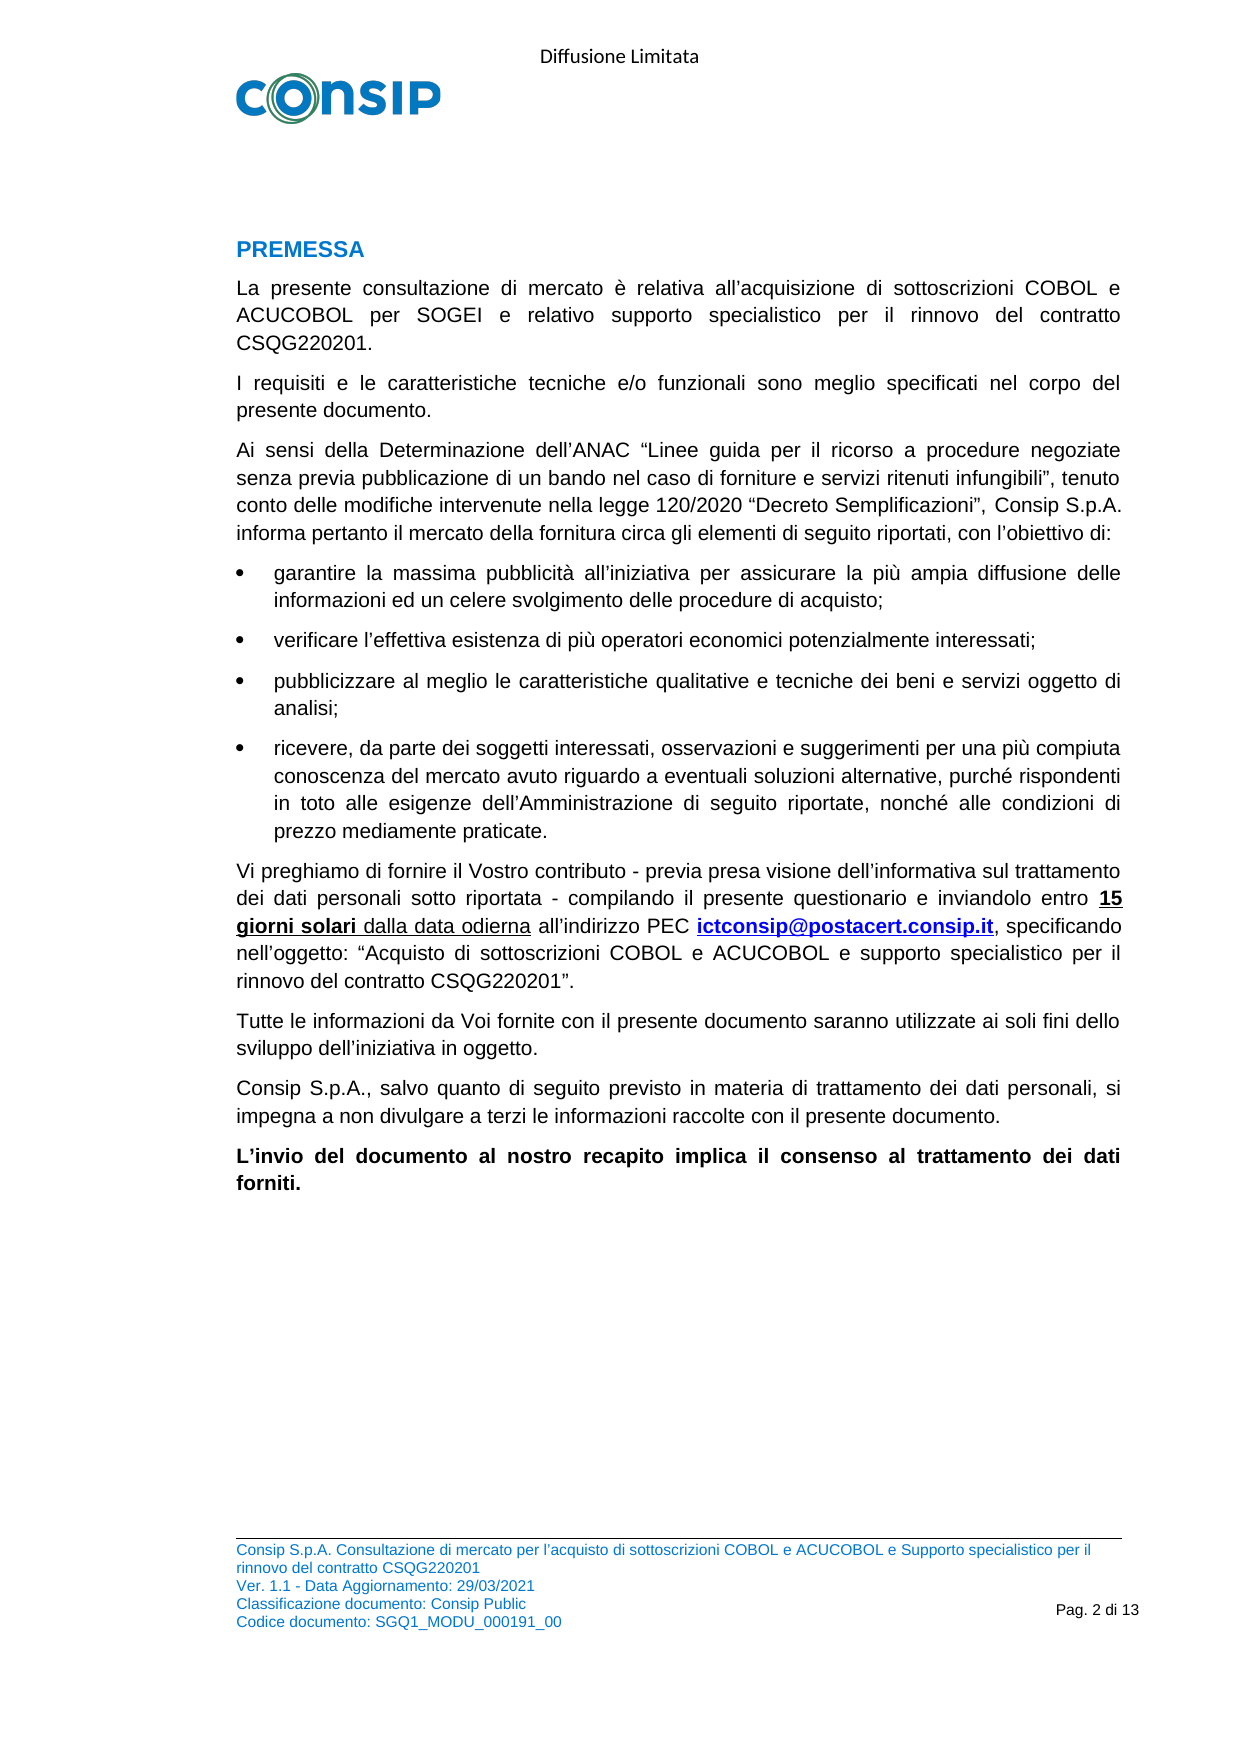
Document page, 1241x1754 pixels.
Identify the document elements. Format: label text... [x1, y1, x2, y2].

list ricevere, da parte dei soggetti interessati, osservazioni e suggerimenti per una più compiuta conoscenza del mercato avuto riguardo a eventuali soluzioni alternative, purché rispondenti in toto alle esigenze dell’Amministrazione di seguito riportate, nonché alle condizioni di prezzo mediamente praticate. [236, 736, 1122, 843]
text La presente consultazione di mercato è relativa all’acquisizione di sottoscrizioni COBOL e ACUCOBOL per SOGEI e relativo supporto specialistico per il rinnovo del contratto CSQG220201. [236, 276, 1122, 355]
list verificare l’effettiva esistenza di più operatori economici potenzialmente interessati; [236, 628, 1122, 652]
text Ai sensi della Determinazione dell’ANAC “Linee guida per il ricorso a procedure negoziate senza previa pubblicazione di un bando nel caso di forniture e servizi ritenuti infungibili”, tenuto conto delle modifiche intervenute nella legge 120/2020 “Decreto Semplificazioni”, Consip S.p.A. informa pertanto il mercato della fornitura circa gli elementi di seguito riportati, con l’obiettivo di: [236, 438, 1122, 545]
subtitle L’invio del documento al nostro recapito implica il consenso al trattamento dei dati forniti. [236, 1144, 1122, 1195]
text Vi preghiamo di fornire il Vostro contributo - previa presa visione dell’informativa sul trattamento dei dati personali sotto riportata - compilando il presente questionario e inviandolo entro 15 giorni solari dalla data odierna all’indirizzo PEC ictconsip@postacert.consip.it, specificando nell’oggetto: “Acquisto di sottoscrizioni COBOL e ACUCOBOL e supporto specialistico per il rinnovo del contratto CSQG220201”. [236, 859, 1122, 993]
text PREMESSA [236, 236, 1122, 263]
list pubblicizzare al meglio le caratteristiche qualitative e tecniche dei beni e servizi oggetto di analisi; [236, 668, 1122, 720]
text Tutte le informazioni da Voi fornite con il presente documento saranno utilizzate ai soli fini dello sviluppo dell’iniziativa in oggetto. [236, 1009, 1122, 1060]
list garantire la massima pubblicità all’iniziativa per assicurare la più ampia diffusione delle informazioni ed un celere svolgimento delle procedure di acquisto; [236, 561, 1122, 612]
text I requisiti e le caratteristiche tecniche e/o funzionali sono meglio specificati nel corpo del presente documento. [236, 371, 1122, 422]
text Consip S.p.A., salvo quanto di seguito previsto in materia di trattamento dei dati personali, si impegna a non divulgare a terzi le informazioni raccolte con il presente documento. [236, 1076, 1122, 1128]
picture [236, 73, 441, 124]
